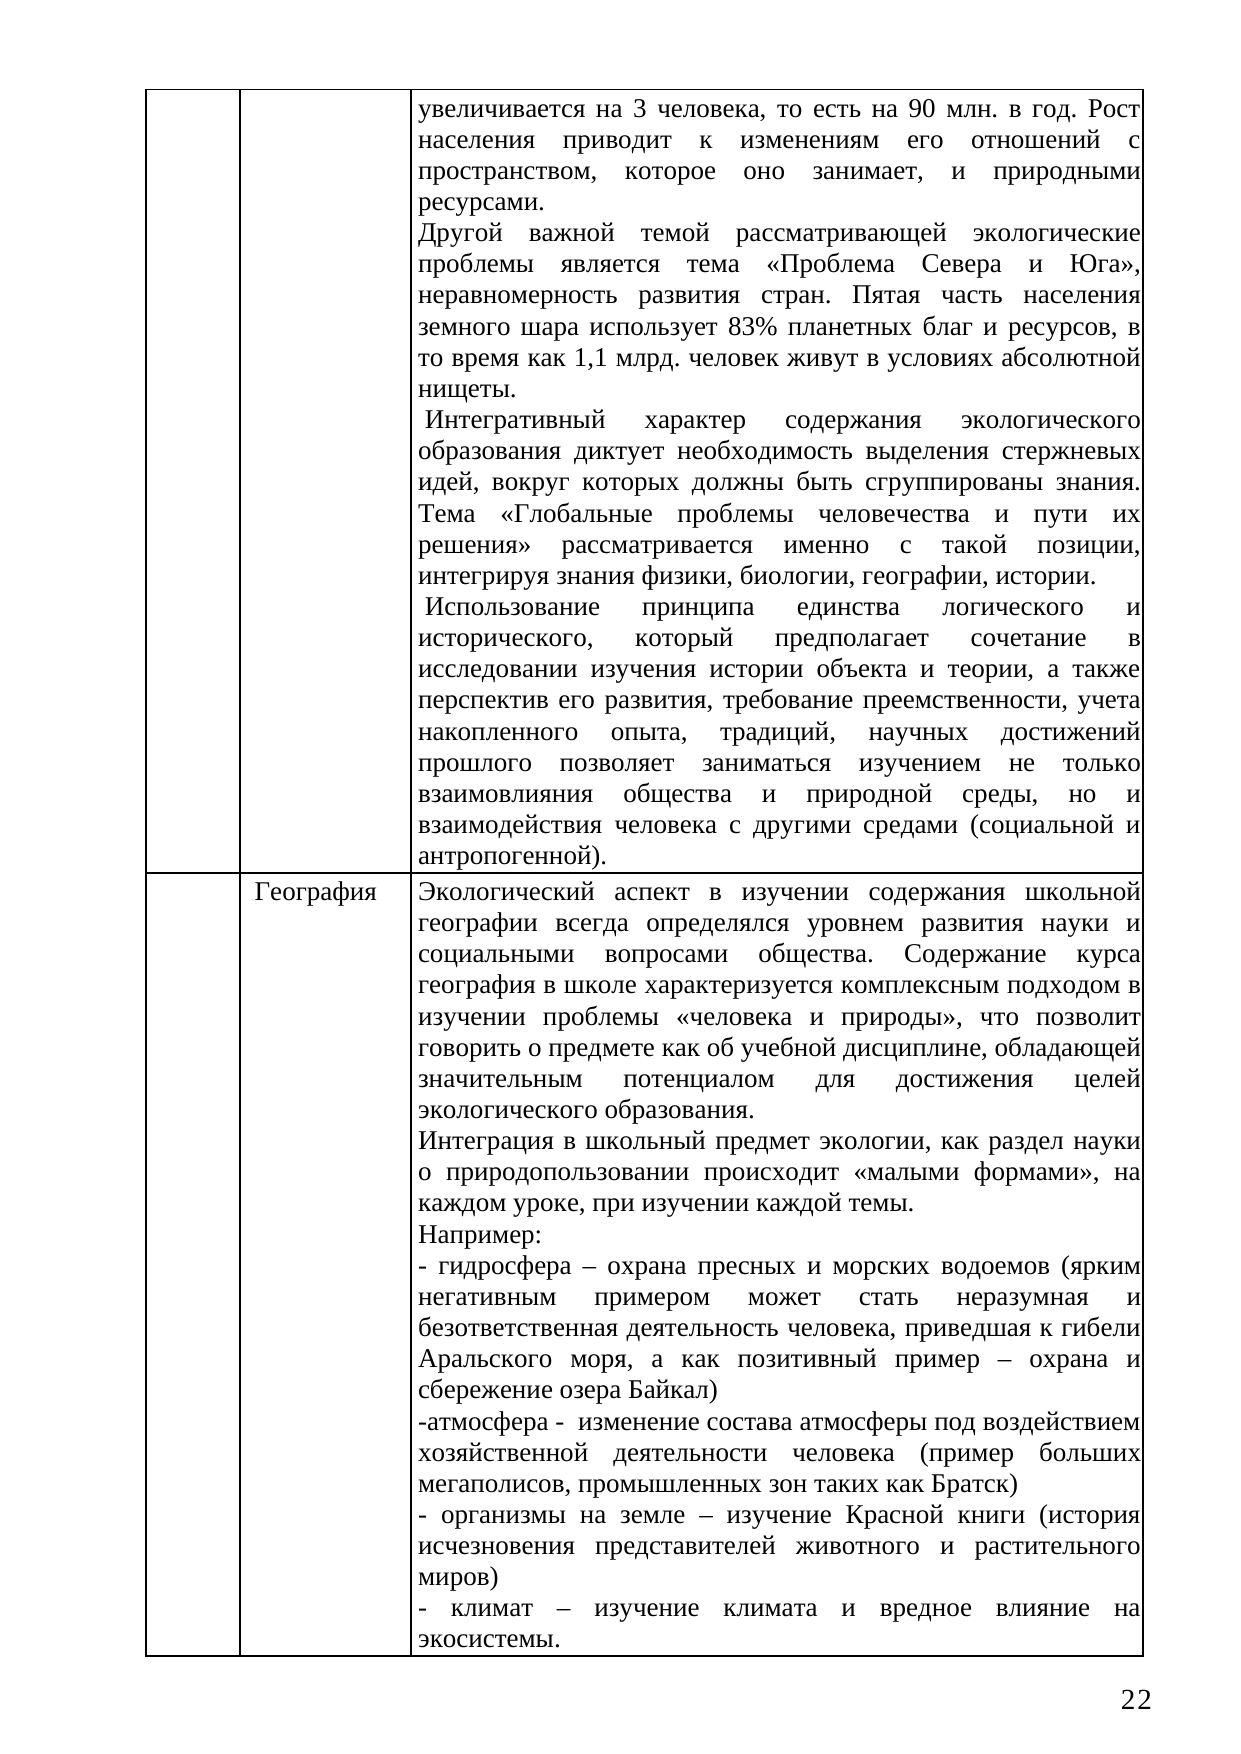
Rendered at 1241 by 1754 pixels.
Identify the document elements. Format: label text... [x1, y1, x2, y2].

table_cell 4 [147, 874, 239, 1655]
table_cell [241, 90, 410, 872]
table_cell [412, 90, 1142, 872]
table_cell 3 [147, 90, 239, 872]
table_cell География [241, 874, 410, 1655]
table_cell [412, 874, 1142, 1655]
